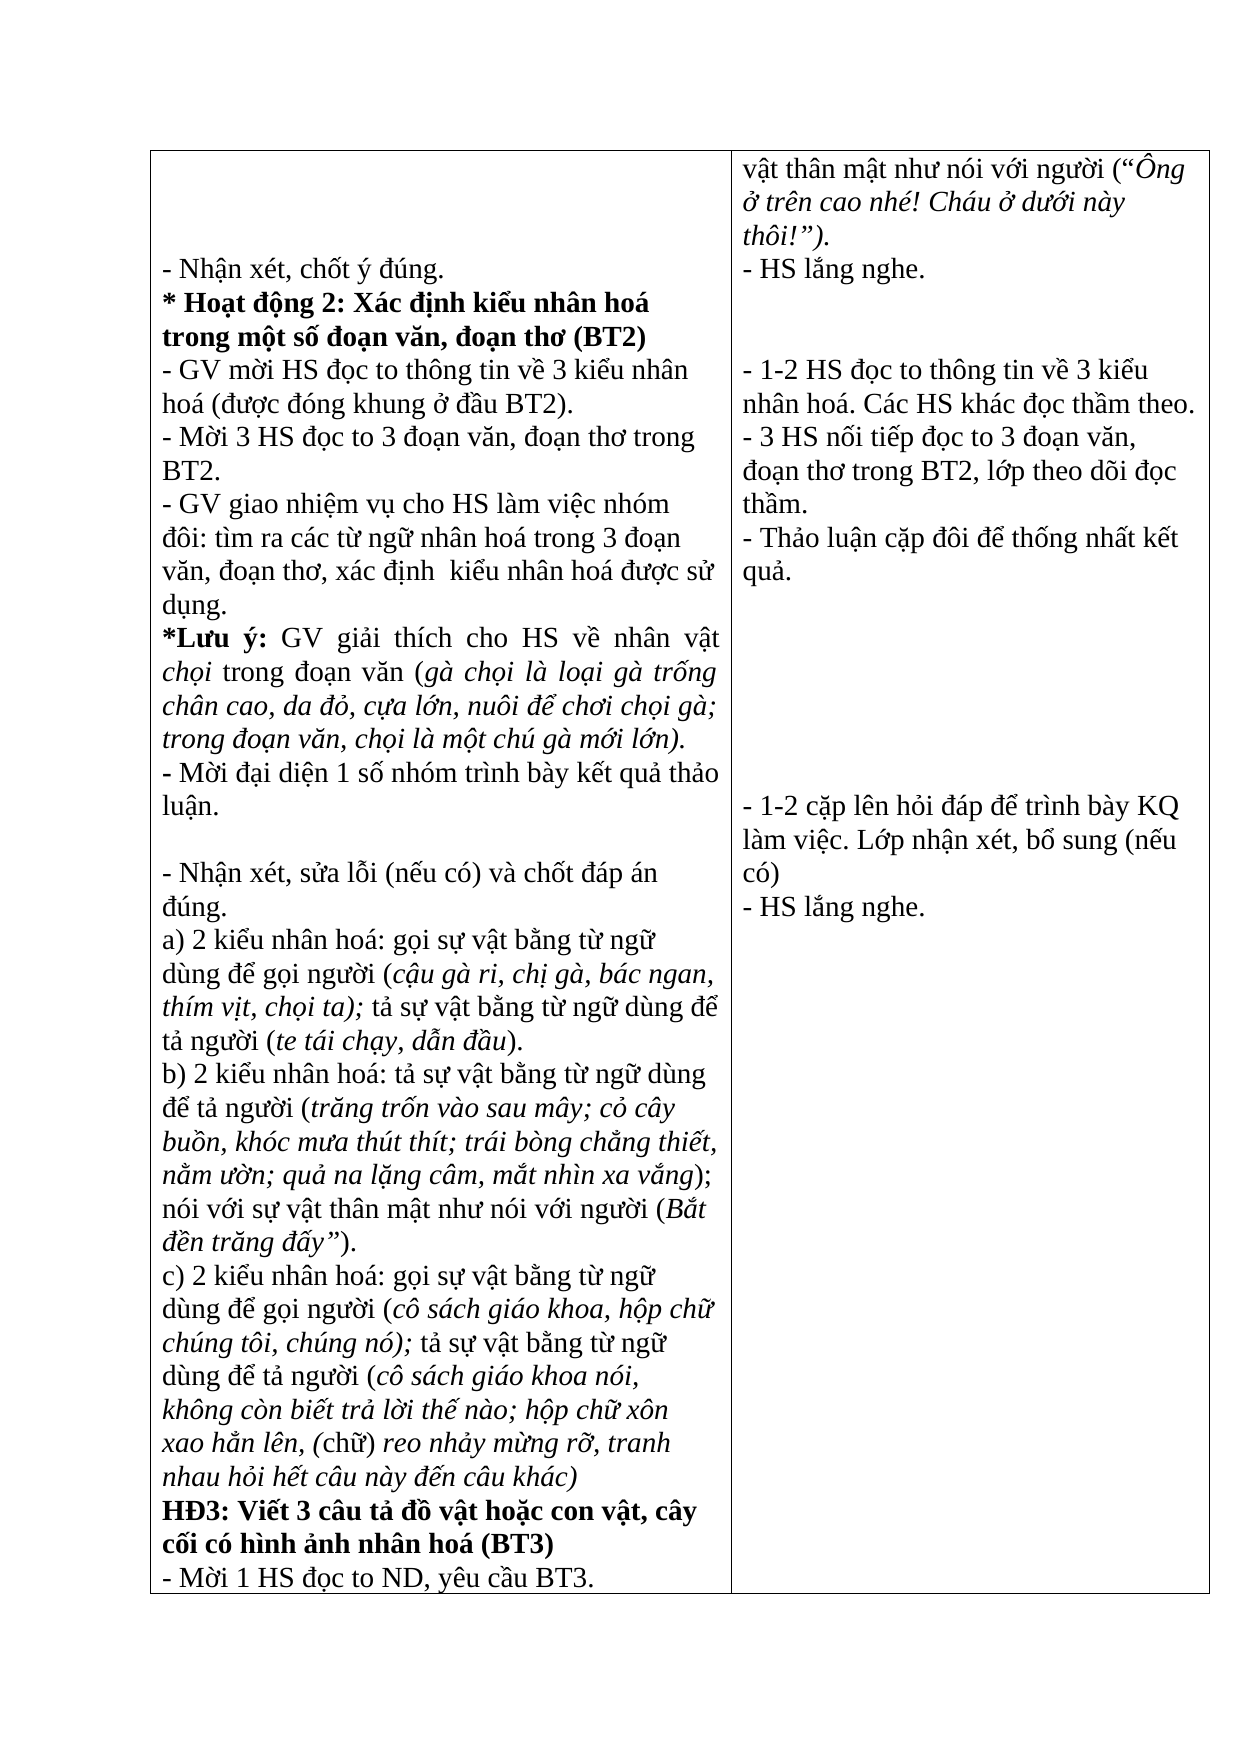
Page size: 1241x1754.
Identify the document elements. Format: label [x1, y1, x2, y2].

table_cell [732, 151, 1209, 1593]
table_cell [151, 151, 731, 1593]
